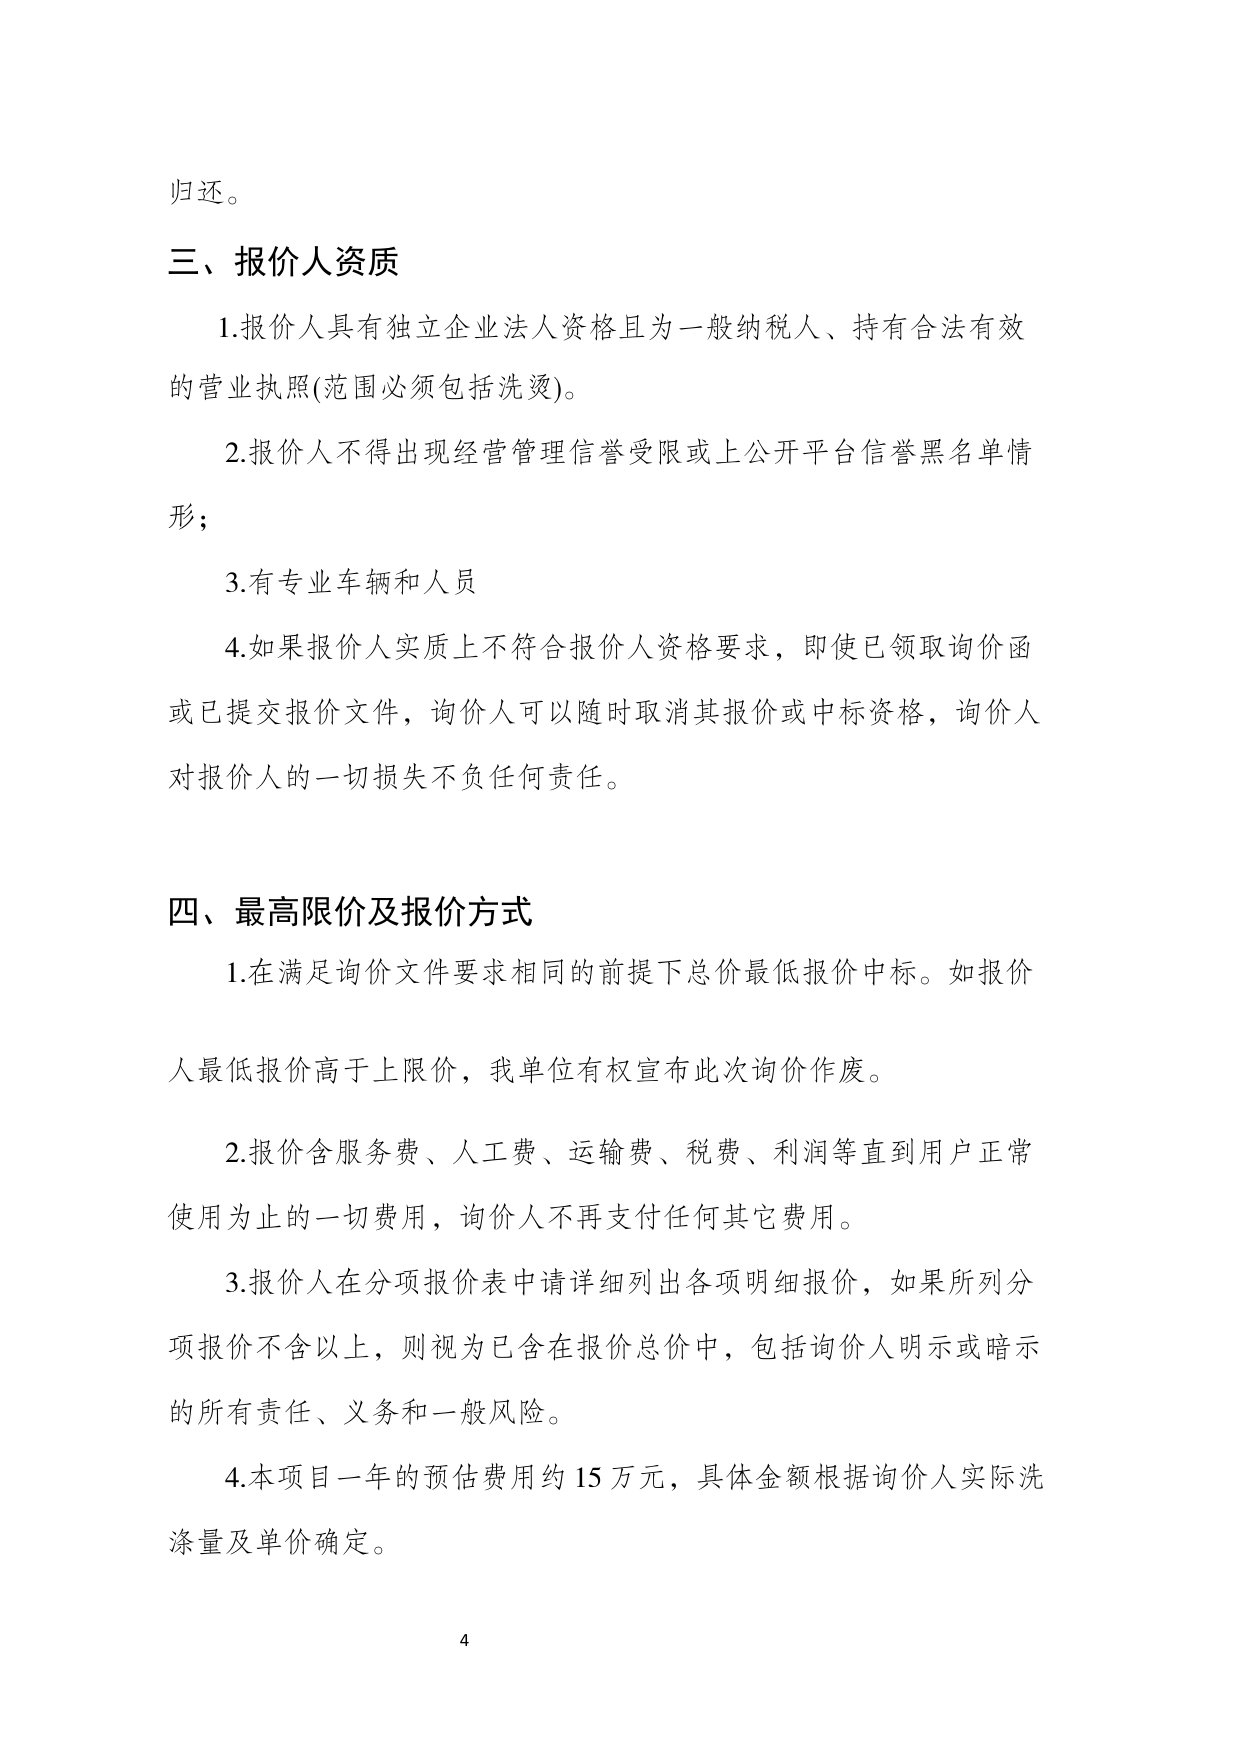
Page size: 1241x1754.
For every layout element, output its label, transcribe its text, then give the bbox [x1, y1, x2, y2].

list 2.报价人不得出现经营管理信誉受限或上公开平台信誉黑名单情形； [167, 422, 1053, 552]
list 4.如果报价人实质上不符合报价人资格要求，即使已领取询价函或已提交报价文件，询价人可以随时取消其报价或中标资格，询价人对报价人的一切损失不负任何责任。 [167, 617, 1053, 812]
text 4.本项目一年的预估费用约15万元，具体金额根据询价人实际洗涤量及单价确定。 [167, 1446, 1053, 1576]
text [167, 162, 1053, 227]
list 三、报价人资质 1.报价人具有独立企业法人资格且为一般纳税人、持有合法有效的营业执照(范围必须包括洗烫)。 [167, 227, 1053, 422]
text 2.报价含服务费、人工费、运输费、税费、利润等直到用户正常使用为止的一切费用，询价人不再支付任何其它费用。 [167, 1121, 1053, 1251]
list 3.有专业车辆和人员 [167, 552, 1053, 617]
list 四、最高限价及报价方式 [167, 877, 1053, 942]
text 3.报价人在分项报价表中请详细列出各项明细报价，如果所列分项报价不含以上，则视为已含在报价总价中，包括询价人明示或暗示的所有责任、义务和一般风险。 [167, 1251, 1053, 1446]
text 1.在满足询价文件要求相同的前提下总价最低报价中标。如报价人最低报价高于上限价，我单位有权宣布此次询价作废。 [167, 942, 1053, 1104]
